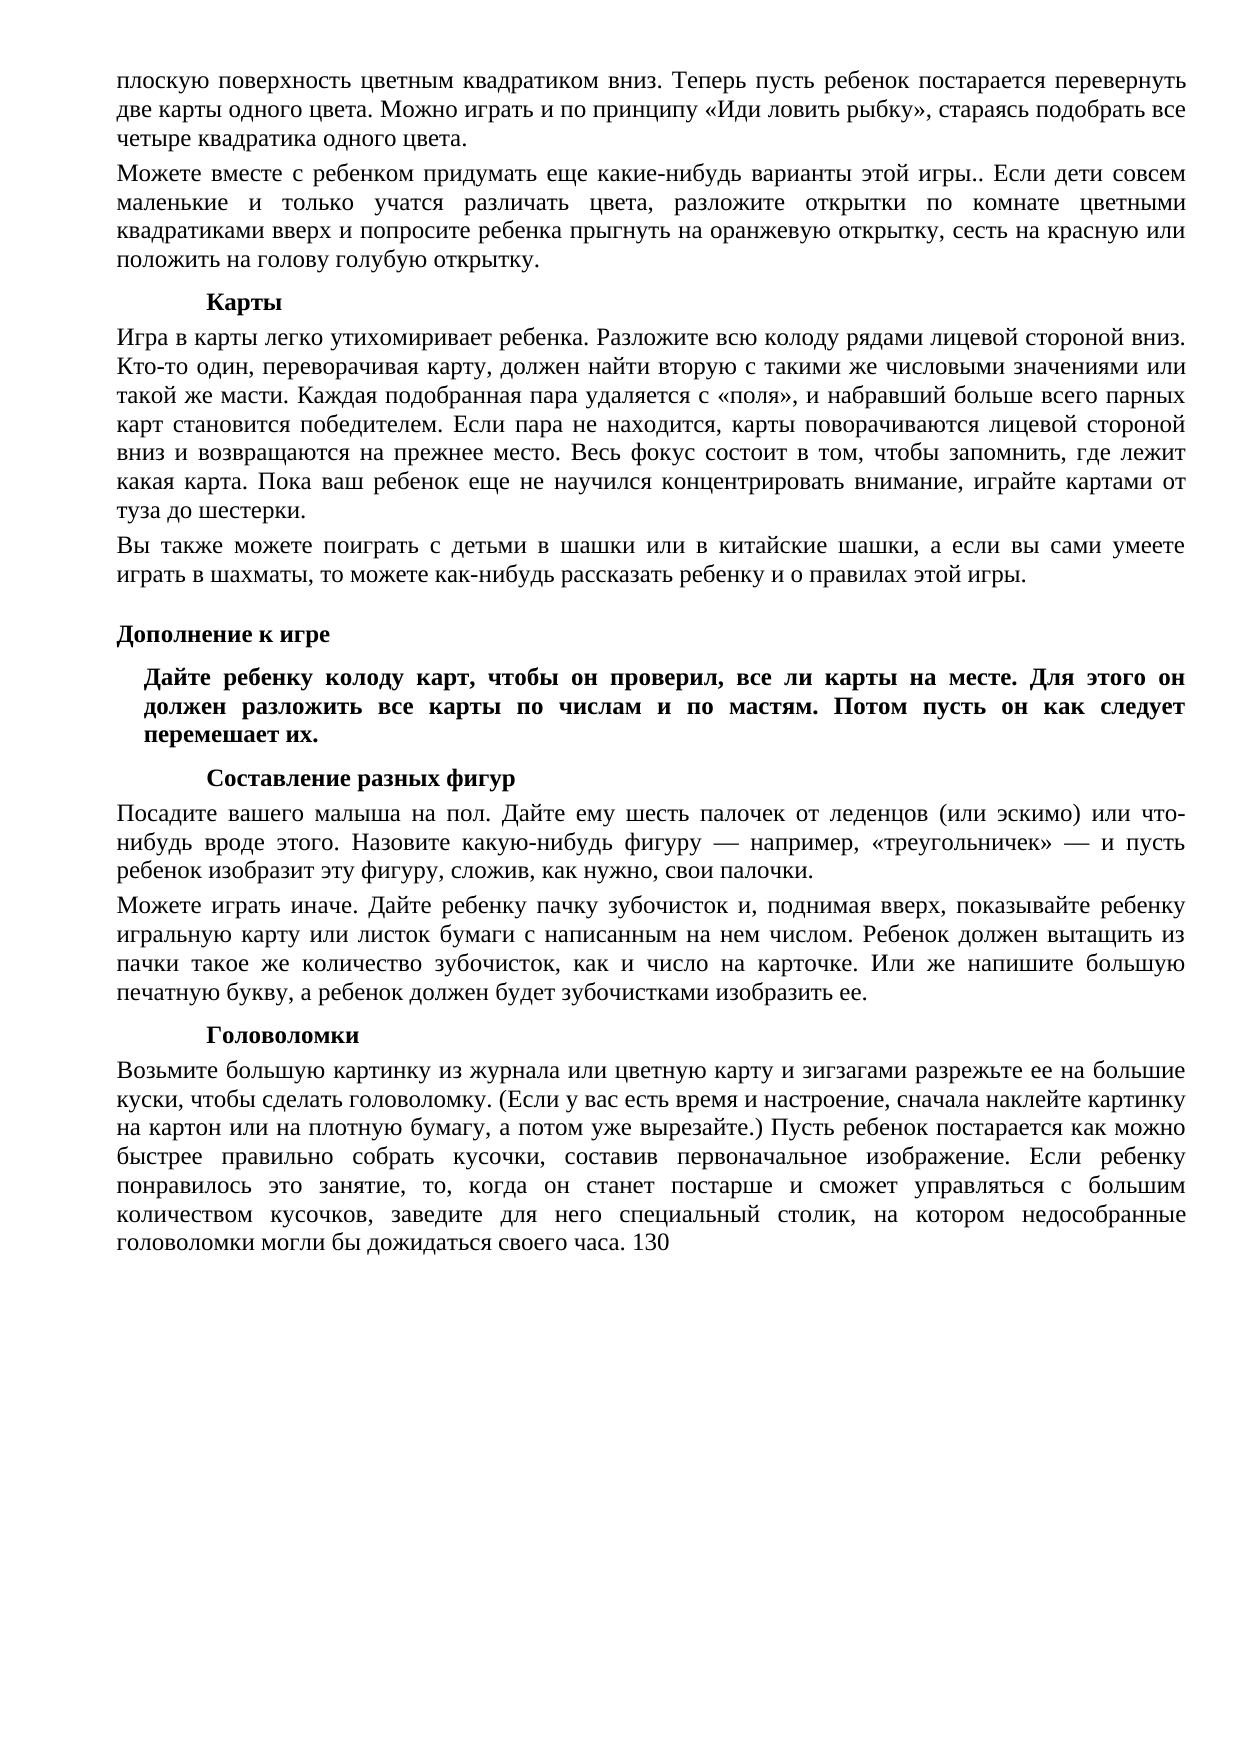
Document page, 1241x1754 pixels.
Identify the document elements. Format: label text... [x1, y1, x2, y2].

text Дайте ребенку колоду карт, чтобы он проверил, все ли карты на месте. Для этого он должен разложить все карты по числам и по мастям. Потом пусть он как следует перемешает их. [143, 662, 1187, 748]
text Посадите вашего малыша на пол. Дайте ему шесть палочек от леденцов (или эскимо) или что-нибудь вроде этого. Назовите какую-нибудь фигуру — например, «треугольничек» — и пусть ребенок изобразит эту фигуру, сложив, как нужно, свои палочки. [116, 798, 1187, 884]
text Головоломки [206, 1020, 1187, 1049]
text Составление разных фигур [206, 763, 1187, 792]
text Возьмите большую картинку из журнала или цветную карту и зигзагами разрежьте ее на большие куски, чтобы сделать головоломку. (Если у вас есть время и настроение, сначала наклейте картинку на картон или на плотную бумагу, а потом уже вырезайте.) Пусть ребенок постарается как можно быстрее правильно собрать кусочки, составив первоначальное изображение. Если ребенку понравилось это занятие, то, когда он станет постарше и сможет управляться с большим количеством кусочков, заведите для него специальный столик, на котором недособранные головоломки могли бы дожидаться своего часа. 130 [116, 1055, 1187, 1256]
text Карты [206, 287, 1187, 316]
text плоскую поверхность цветным квадратиком вниз. Теперь пусть ребенок постарается перевернуть две карты одного цвета. Можно играть и по принципу «Иди ловить рыбку», стараясь подобрать все четыре квадратика одного цвета. [116, 65, 1187, 152]
text Игра в карты легко утихомиривает ребенка. Разложите всю колоду рядами лицевой стороной вниз. Кто-то один, переворачивая карту, должен найти вторую с такими же числовыми значениями или такой же масти. Каждая подобранная пара удаляется с «поля», и набравший больше всего парных карт становится победителем. Если пара не находится, карты поворачиваются лицевой стороной вниз и возвращаются на прежнее место. Весь фокус состоит в том, чтобы запомнить, где лежит какая карта. Пока ваш ребенок еще не научился концентрировать внимание, играйте картами от туза до шестерки. [116, 322, 1187, 524]
text Вы также можете поиграть с детьми в шашки или в китайские шашки, а если вы сами умеете играть в шахматы, то можете как-нибудь рассказать ребенку и о правилах этой игры. [116, 530, 1187, 587]
text Можете вместе с ребенком придумать еще какие-нибудь варианты этой игры.. Если дети совсем маленькие и только учатся различать цвета, разложите открытки по комнате цветными квадратиками вверх и попросите ребенка прыгнуть на оранжевую открытку, сесть на красную или положить на голову голубую открытку. [116, 158, 1187, 273]
text Можете играть иначе. Дайте ребенку пачку зубочисток и, поднимая вверх, показывайте ребенку игральную карту или листок бумаги с написанным на нем числом. Ребенок должен вытащить из пачки такое же количество зубочисток, как и число на карточке. Или же напишите большую печатную букву, а ребенок должен будет зубочистками изобразить ее. [116, 890, 1187, 1005]
text Дополнение к игре [116, 619, 1187, 647]
